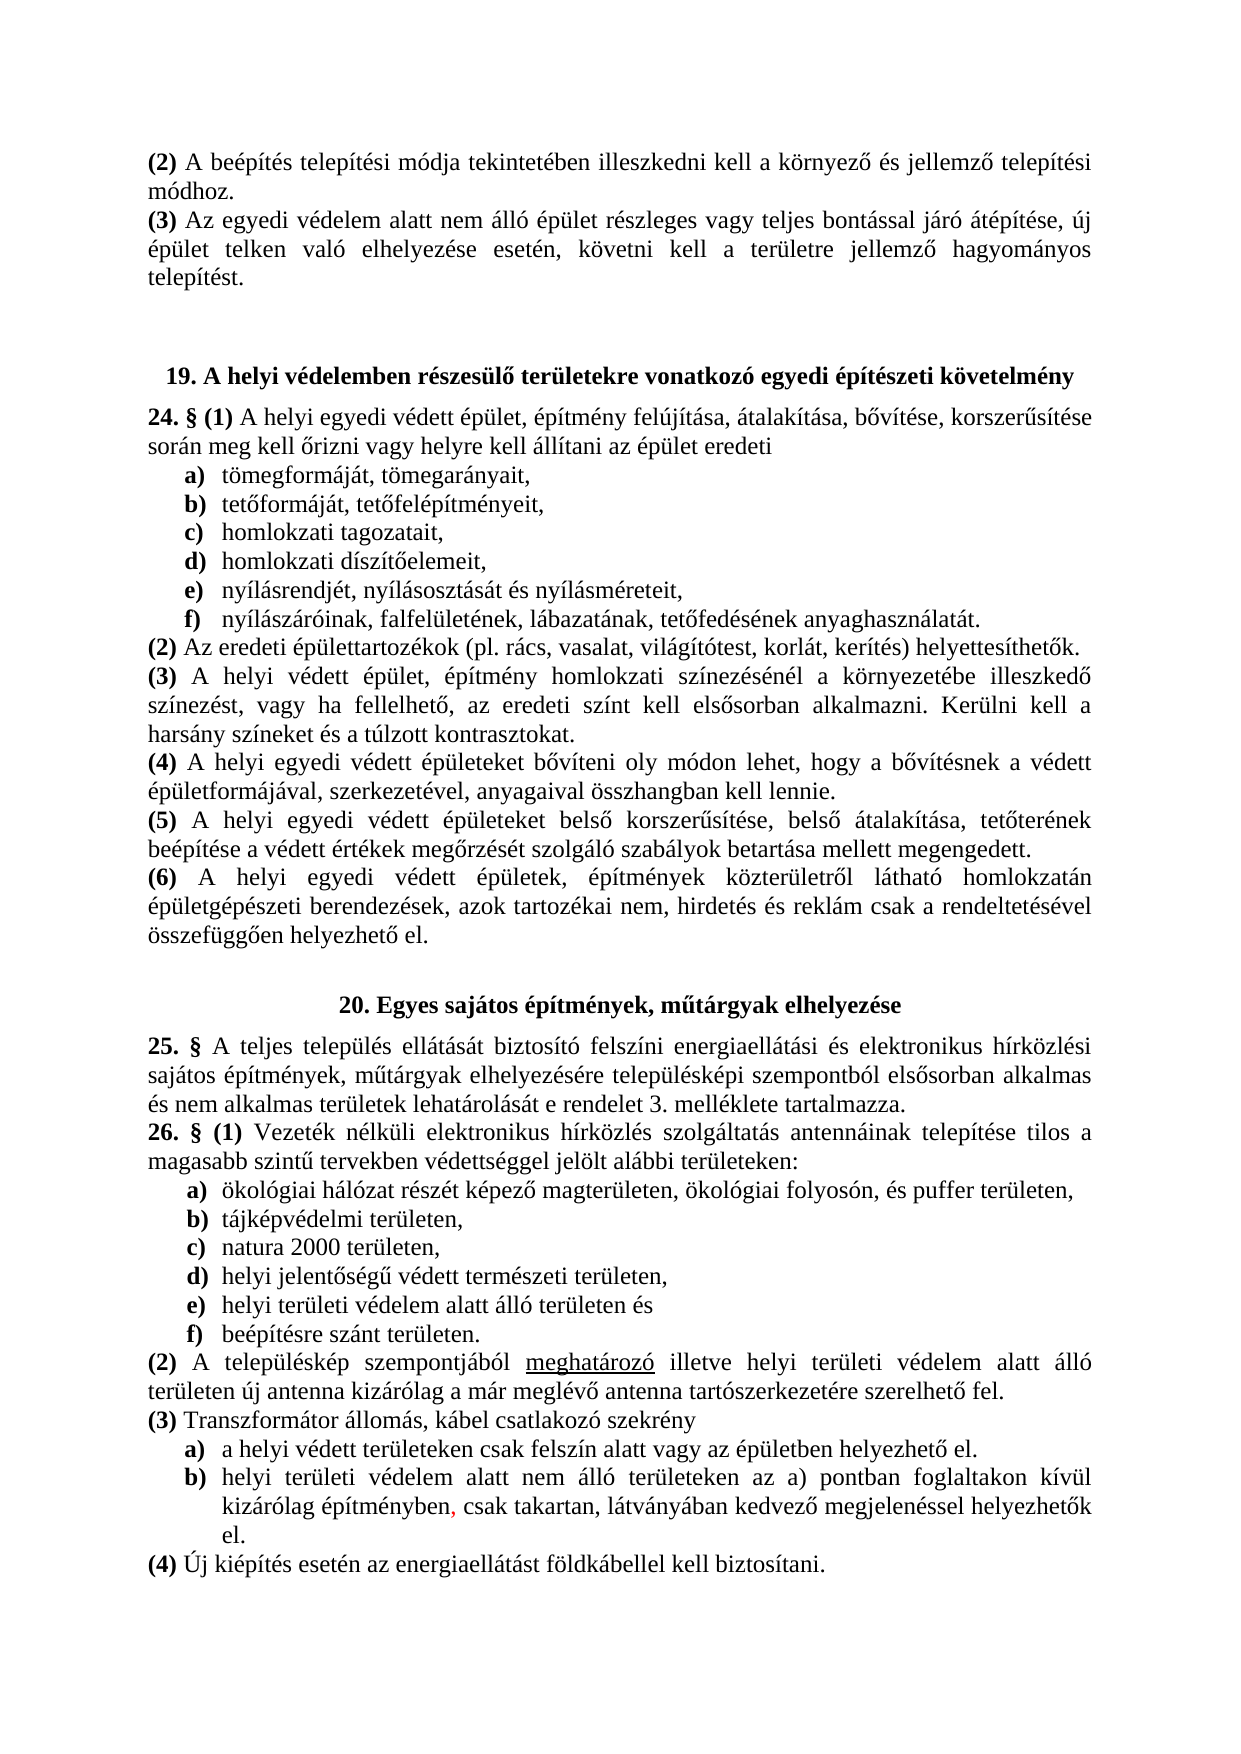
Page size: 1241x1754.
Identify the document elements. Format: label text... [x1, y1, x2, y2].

list nyílásrendjét, nyílásosztását és nyílásméreteit, [184, 575, 1092, 604]
list tömegformáját, tömegarányait, [184, 460, 1092, 489]
text (6) A helyi egyedi védett épületek, építmények közterületről látható homlokzatán épületgépészeti berendezések, azok tartozékai nem, hirdetés és reklám csak a rendeltetésével összefüggően helyezhető el. [148, 862, 1092, 949]
list helyi területi védelem alatt álló területen és [186, 1290, 1092, 1319]
list helyi jelentőségű védett természeti területen, [186, 1261, 1092, 1290]
list tetőformáját, tetőfelépítményeit, [184, 489, 1092, 517]
list homlokzati díszítőelemeit, [184, 546, 1092, 575]
list ökológiai hálózat részét képező magterületen, ökológiai folyosón, és puffer területen, [186, 1175, 1092, 1204]
list nyílászáróinak, falfelületének, lábazatának, tetőfedésének anyaghasználatát. [184, 604, 1092, 632]
text (4) A helyi egyedi védett épületeket bővíteni oly módon lehet, hogy a bővítésnek a védett épületformájával, szerkezetével, anyagaival összhangban kell lennie. [148, 747, 1092, 805]
text 20. Egyes sajátos építmények, műtárgyak elhelyezése [148, 990, 1092, 1019]
text (3) A helyi védett épület, építmény homlokzati színezésénél a környezetébe illeszkedő színezést, vagy ha fellelhető, az eredeti színt kell elsősorban alkalmazni. Kerülni kell a harsány színeket és a túlzott kontrasztokat. [148, 661, 1092, 747]
text 19. A helyi védelemben részesülő területekre vonatkozó egyedi építészeti követelmény [148, 361, 1092, 390]
text (2) A beépítés telepítési módja tekintetében illeszkedni kell a környező és jellemző telepítési módhoz. [148, 147, 1092, 205]
text (5) A helyi egyedi védett épületeket belső korszerűsítése, belső átalakítása, tetőterének beépítése a védett értékek megőrzését szolgáló szabályok betartása mellett megengedett. [148, 805, 1092, 862]
text (2) Az eredeti épülettartozékok (pl. rács, vasalat, világítótest, korlát, kerítés) helyettesíthetők. [148, 632, 1092, 661]
text 24. § (1) A helyi egyedi védett épület, építmény felújítása, átalakítása, bővítése, korszerűsítése során meg kell őrizni vagy helyre kell állítani az épület eredeti [148, 402, 1092, 460]
list beépítésre szánt területen. [186, 1319, 1092, 1347]
text 25. § A teljes település ellátását biztosító felszíni energiaellátási és elektronikus hírközlési sajátos építmények, műtárgyak elhelyezésére településképi szempontból elsősorban alkalmas és nem alkalmas területek lehatárolását e rendelet 3. melléklete tartalmazza. [148, 1031, 1092, 1117]
text 26. § (1) Vezeték nélküli elektronikus hírközlés szolgáltatás antennáinak telepítése tilos a magasabb szintű tervekben védettséggel jelölt alábbi területeken: [148, 1117, 1092, 1175]
list homlokzati tagozatait, [184, 517, 1092, 546]
text (4) Új kiépítés esetén az energiaellátást földkábellel kell biztosítani. [148, 1549, 1092, 1577]
text (3) Az egyedi védelem alatt nem álló épület részleges vagy teljes bontással járó átépítése, új épület telken való elhelyezése esetén, követni kell a területre jellemző hagyományos telepítést. [148, 205, 1092, 291]
list tájképvédelmi területen, [186, 1204, 1092, 1232]
text (3) Transzformátor állomás, kábel csatlakozó szekrény [148, 1405, 1092, 1434]
list a helyi védett területeken csak felszín alatt vagy az épületben helyezhető el. [184, 1434, 1092, 1462]
list helyi területi védelem alatt nem álló területeken az a) pontban foglaltakon kívül kizárólag építményben, csak takartan, látványában kedvező megjelenéssel helyezhetők el. [184, 1462, 1092, 1549]
text (2) A településkép szempontjából meghatározó illetve helyi területi védelem alatt álló területen új antenna kizárólag a már meglévő antenna tartószerkezetére szerelhető fel. [148, 1347, 1092, 1405]
list natura 2000 területen, [186, 1232, 1092, 1261]
